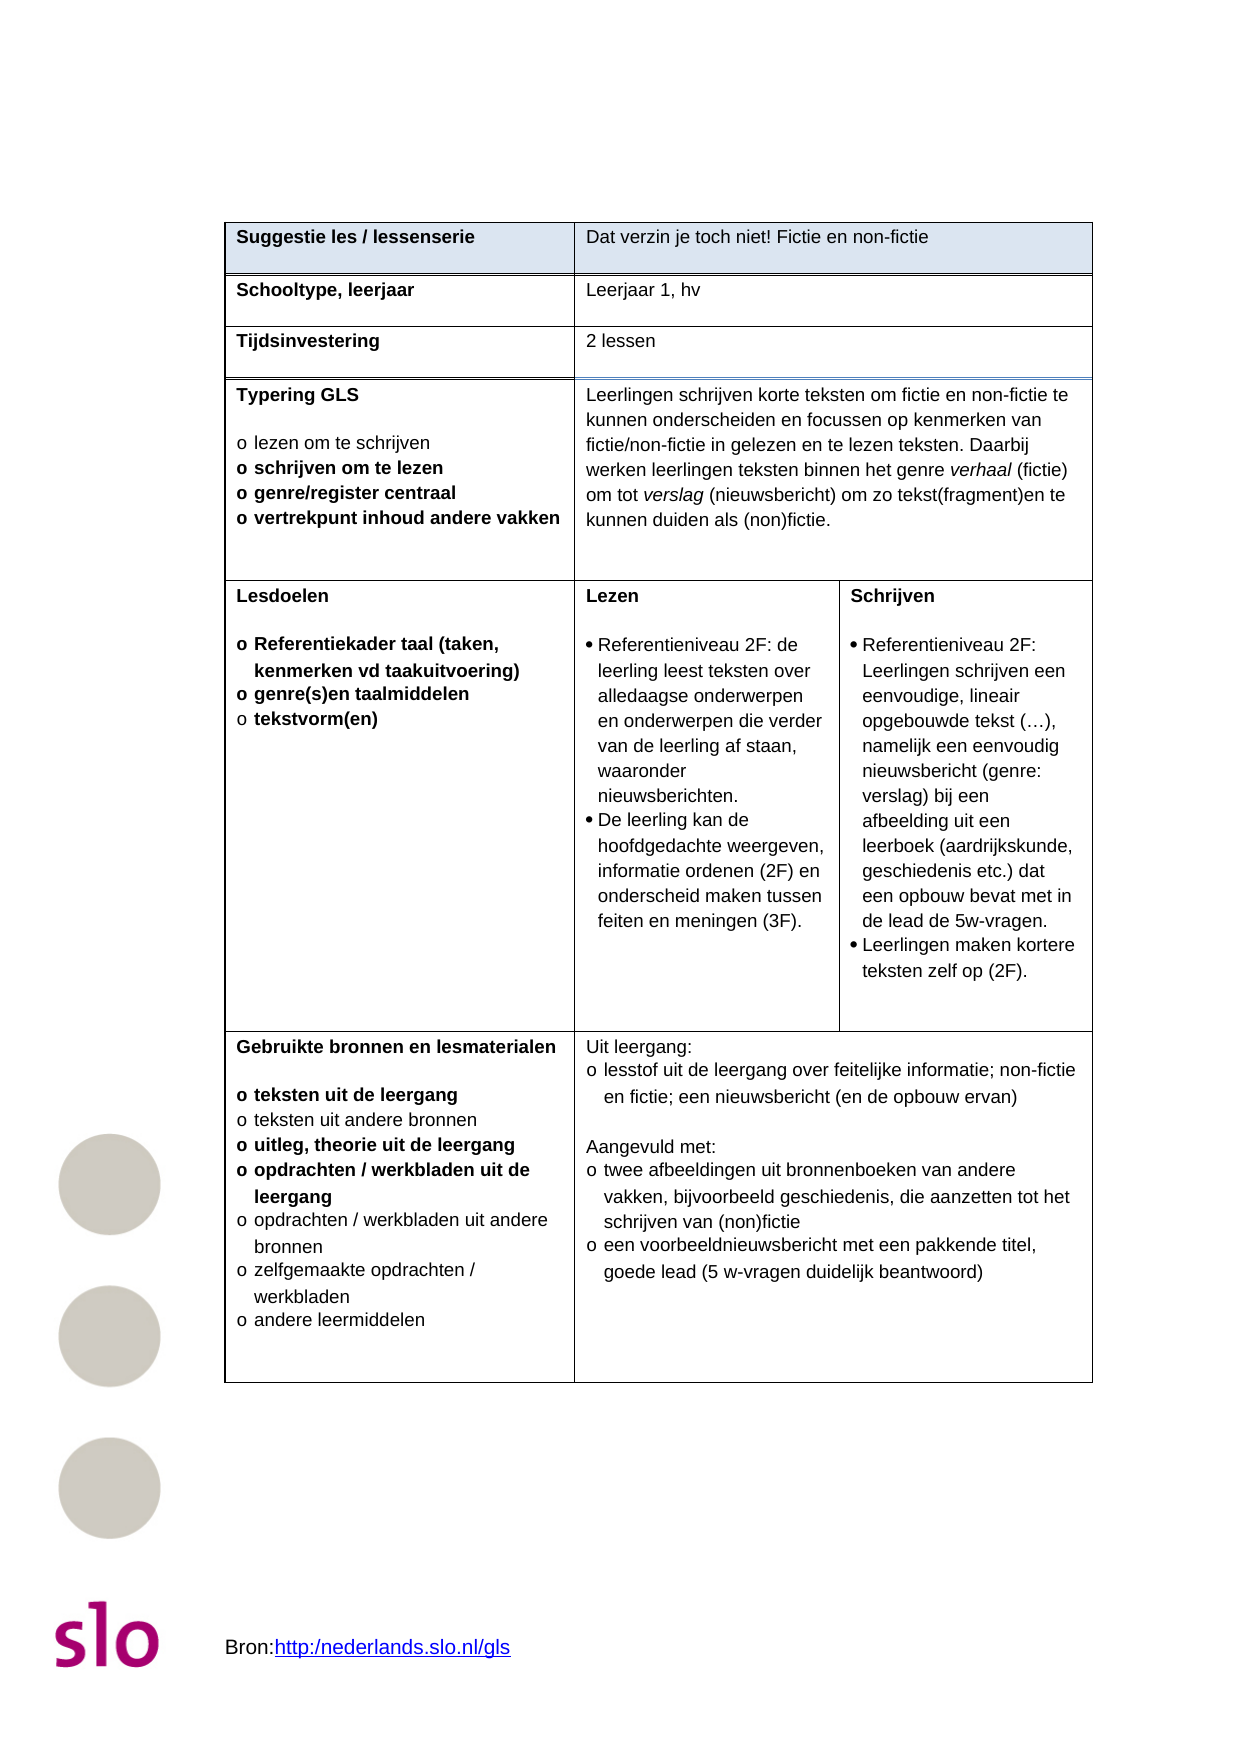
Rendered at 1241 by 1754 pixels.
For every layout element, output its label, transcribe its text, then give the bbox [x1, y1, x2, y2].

table_cell Lezen Referentieniveau 2F: de leerling leest teksten over alledaagse onderwerpen en onderwerpen die verder van de leerling af staan, waaronder nieuwsberichten. De leerling kan de hoofdgedachte weergeven, informatie ordenen (2F) en onderscheid maken tussen feiten en meningen (3F). [575, 581, 839, 1031]
table_header Dat verzin je toch niet! Fictie en non-fictie [575, 223, 1092, 273]
table_cell Tijdsinvestering [226, 327, 574, 377]
table_cell Gebruikte bronnen en lesmaterialen teksten uit de leergang teksten uit andere bronnen uitleg, theorie uit de leergang opdrachten / werkbladen uit de leergang opdrachten / werkbladen uit andere bronnen zelfgemaakte opdrachten / werkbladen andere leermiddelen [226, 1032, 574, 1382]
table_cell Schrijven Referentieniveau 2F: Leerlingen schrijven een eenvoudige, lineair opgebouwde tekst (…), namelijk een eenvoudig nieuwsbericht (genre: verslag) bij een afbeelding uit een leerboek (aardrijkskunde, geschiedenis etc.) dat een opbouw bevat met in de lead de 5w-vragen. Leerlingen maken kortere teksten zelf op (2F). [840, 581, 1092, 1031]
table_cell Schooltype, leerjaar [226, 276, 574, 326]
picture [37, 1117, 176, 1682]
table_cell Typering GLS lezen om te schrijven schrijven om te lezen genre/register centraal vertrekpunt inhoud andere vakken [226, 380, 574, 580]
table_cell Leerlingen schrijven korte teksten om fictie en non-fictie te kunnen onderscheiden en focussen op kenmerken van fictie/non-fictie in gelezen en te lezen teksten. Daarbij werken leerlingen teksten binnen het genre verhaal (fictie) om tot verslag (nieuwsbericht) om zo tekst(fragment)en te kunnen duiden als (non)fictie. [575, 380, 1092, 580]
table_cell 2 lessen [575, 327, 1092, 377]
table_cell Lesdoelen Referentiekader taal (taken, kenmerken vd taakuitvoering) genre(s)en taalmiddelen tekstvorm(en) [226, 581, 574, 1031]
table_header Suggestie les / lessenserie [226, 223, 574, 273]
table_cell Leerjaar 1, hv [575, 276, 1092, 326]
table_cell Uit leergang: lesstof uit de leergang over feitelijke informatie; non-fictie en fictie; een nieuwsbericht (en de opbouw ervan) Aangevuld met: twee afbeeldingen uit bronnenboeken van andere vakken, bijvoorbeeld geschiedenis, die aanzetten tot het schrijven van (non)fictie een voorbeeldnieuwsbericht met een pakkende titel, goede lead (5 w-vragen duidelijk beantwoord) [575, 1032, 1092, 1382]
